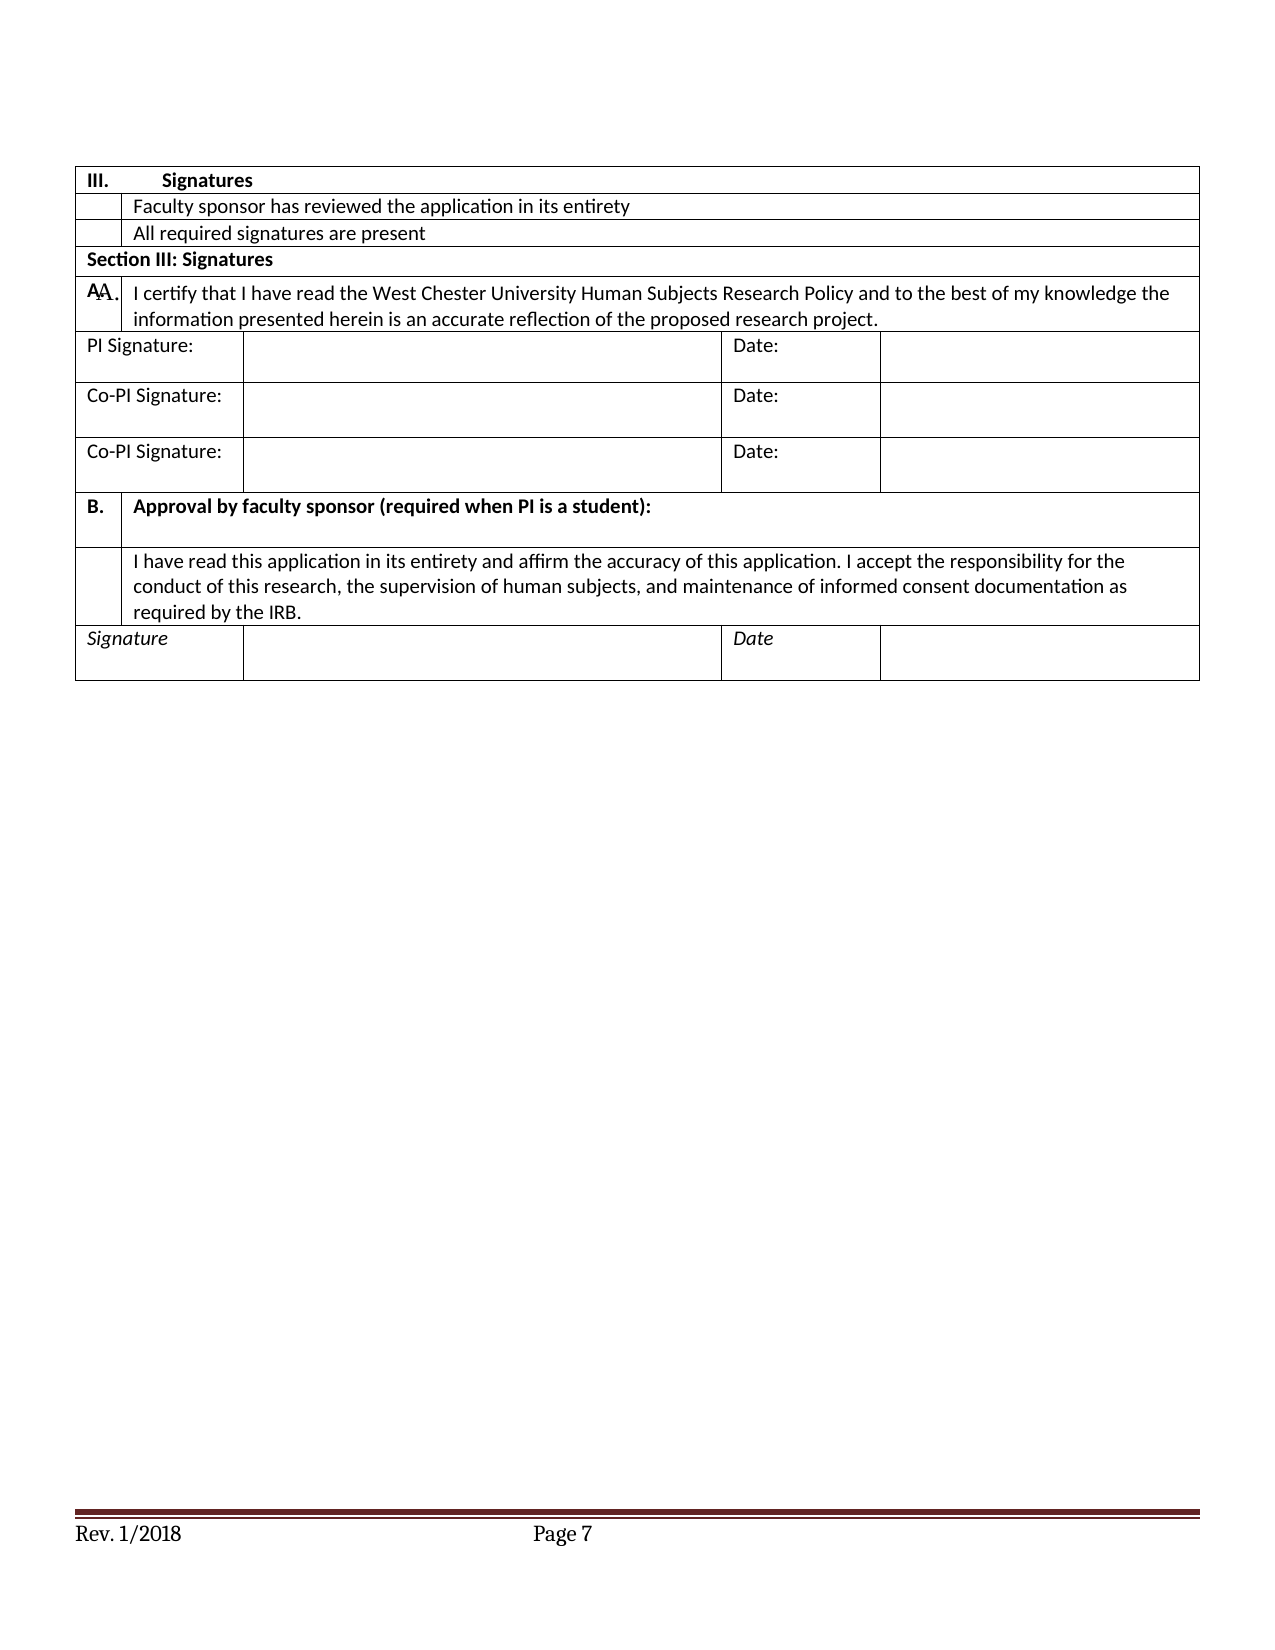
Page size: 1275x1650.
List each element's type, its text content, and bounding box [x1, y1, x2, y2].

table_cell All required signatures are present [122, 220, 1199, 246]
table_cell I certify that I have read the West Chester University Human Subjects Research Policy and to the best of my knowledge the information presented herein is an accurate reflection of the proposed research project. [122, 277, 1199, 331]
table_cell A. [76, 277, 121, 331]
table_cell [244, 383, 721, 437]
table_cell Faculty sponsor has reviewed the application in its entirety [122, 194, 1199, 219]
table_cell Date: [722, 332, 880, 382]
table_cell [244, 332, 721, 382]
table_cell [244, 438, 721, 492]
table_cell [881, 383, 1199, 437]
table_cell B. [76, 493, 121, 547]
table_cell Signature [76, 626, 243, 680]
table_cell I have read this application in its entirety and affirm the accuracy of this application. I accept the responsibility for the conduct of this research, the supervision of human subjects, and maintenance of informed consent documentation as required by the IRB. [122, 548, 1199, 624]
table_header III. Signatures [76, 167, 1199, 193]
table_cell Approval by faculty sponsor (required when PI is a student): [122, 493, 1199, 547]
table_cell Section III: Signatures [76, 247, 1199, 276]
table_cell PI Signature: [76, 332, 243, 382]
table_cell [76, 548, 121, 624]
table_cell Date [722, 626, 880, 680]
table_cell [881, 438, 1199, 492]
table_cell [881, 332, 1199, 382]
table_cell [244, 626, 721, 680]
table_cell Co-PI Signature: [76, 383, 243, 437]
table_cell [76, 220, 121, 246]
table_cell Co-PI Signature: [76, 438, 243, 492]
table_cell [881, 626, 1199, 680]
table_cell Date: [722, 383, 880, 437]
table_cell [76, 194, 121, 219]
table_cell Date: [722, 438, 880, 492]
